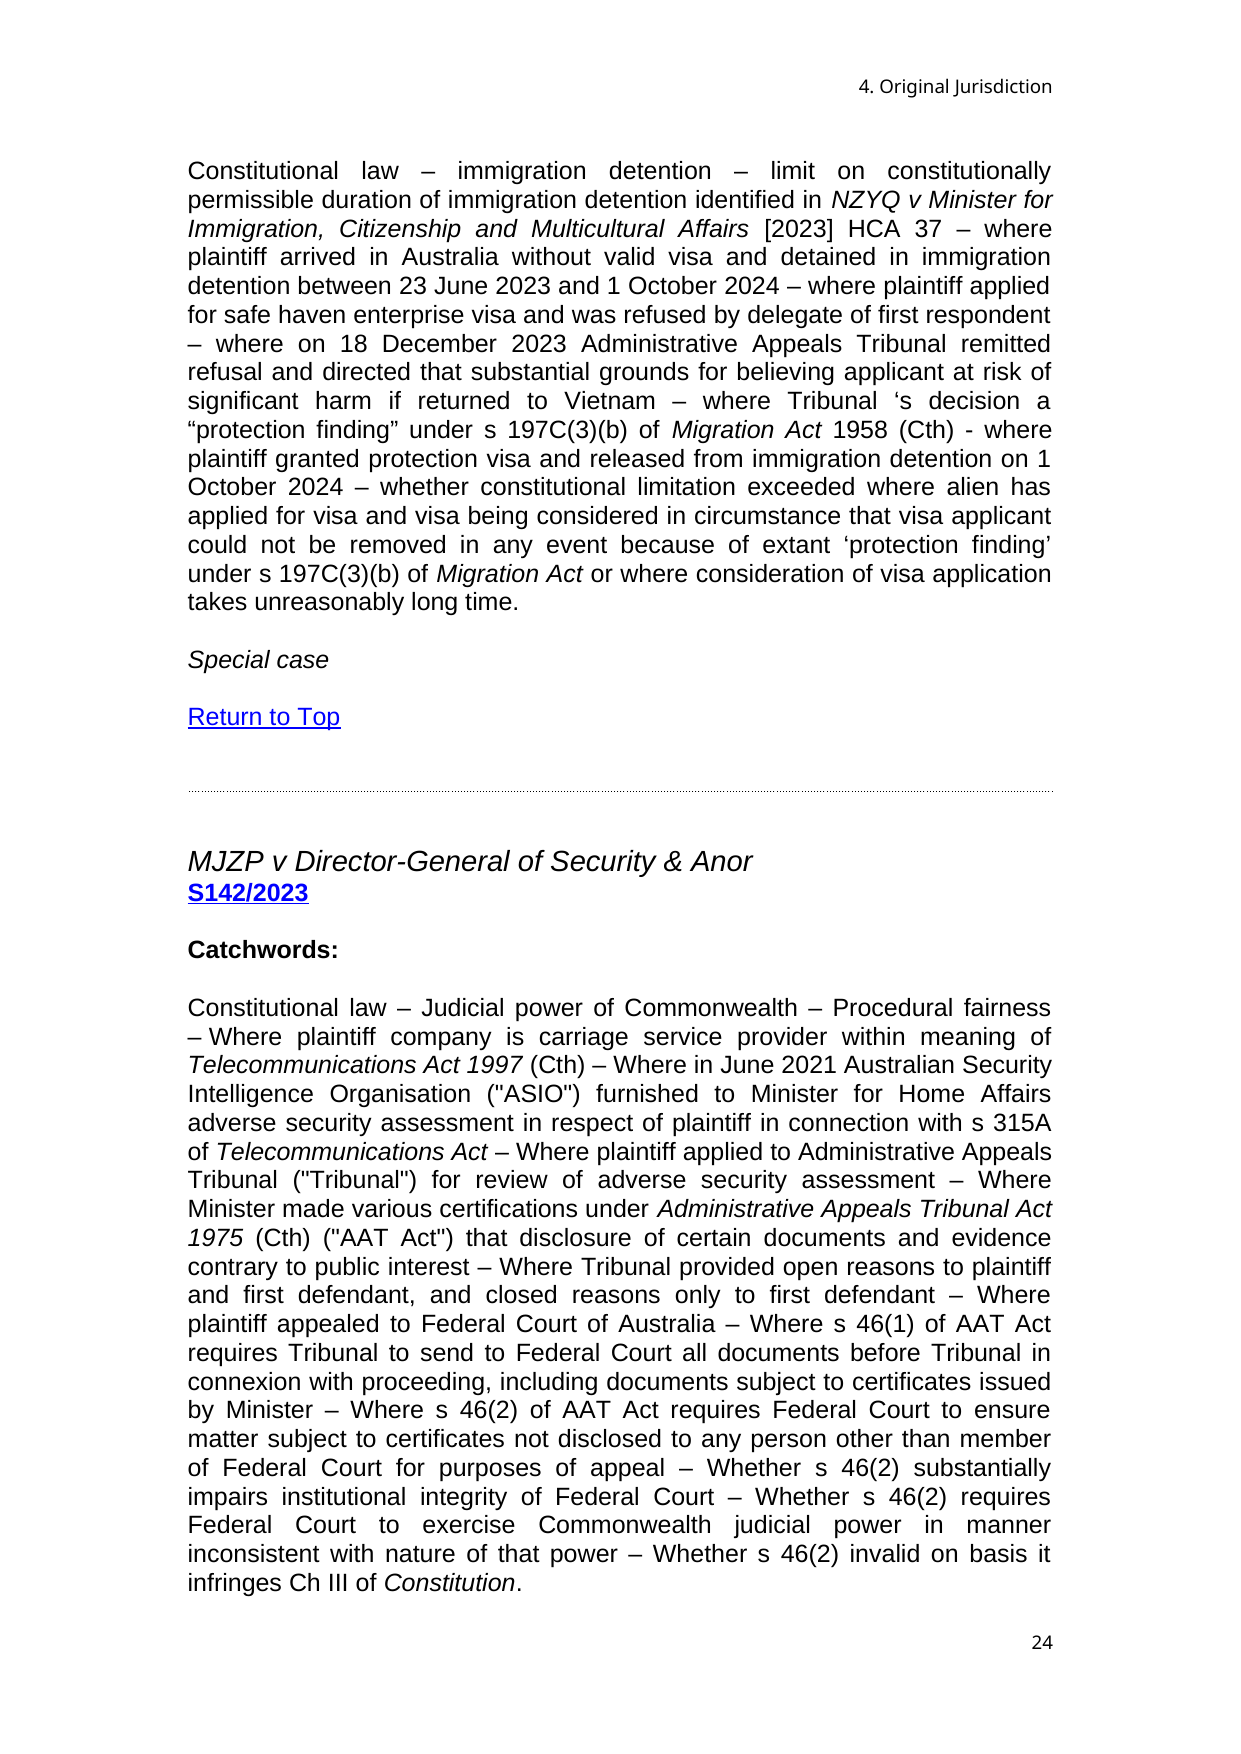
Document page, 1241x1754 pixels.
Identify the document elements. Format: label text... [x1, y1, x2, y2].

text Constitutional law – immigration detention – limit on constitutionally permissible duration of immigration detention identified in NZYQ v Minister for Immigration, Citizenship and Multicultural Affairs [2023] HCA 37 – where plaintiff arrived in Australia without valid visa and detained in immigration detention between 23 June 2023 and 1 October 2024 – where plaintiff applied for safe haven enterprise visa and was refused by delegate of first respondent – where on 18 December 2023 Administrative Appeals Tribunal remitted refusal and directed that substantial grounds for believing applicant at risk of significant harm if returned to Vietnam – where Tribunal ‘s decision a “protection finding” under s 197C(3)(b) of Migration Act 1958 (Cth) - where plaintiff granted protection visa and released from immigration detention on 1 October 2024 – whether constitutional limitation exceeded where alien has applied for visa and visa being considered in circumstance that visa applicant could not be removed in any event because of extant ‘protection finding’ under s 197C(3)(b) of Migration Act or where consideration of visa application takes unreasonably long time. [187, 156, 1053, 616]
text Return to Top [187, 702, 1053, 731]
text Special case [187, 645, 1053, 673]
text Constitutional law – Judicial power of Commonwealth – Procedural fairness – Where plaintiff company is carriage service provider within meaning of Telecommunications Act 1997 (Cth) – Where in June 2021 Australian Security Intelligence Organisation ("ASIO") furnished to Minister for Home Affairs adverse security assessment in respect of plaintiff in connection with s 315A of Telecommunications Act – Where plaintiff applied to Administrative Appeals Tribunal ("Tribunal") for review of adverse security assessment – Where Minister made various certifications under Administrative Appeals Tribunal Act 1975 (Cth) ("AAT Act") that disclosure of certain documents and evidence contrary to public interest – Where Tribunal provided open reasons to plaintiff and first defendant, and closed reasons only to first defendant – Where plaintiff appealed to Federal Court of Australia – Where s 46(1) of AAT Act requires Tribunal to send to Federal Court all documents before Tribunal in connexion with proceeding, including documents subject to certificates issued by Minister – Where s 46(2) of AAT Act requires Federal Court to ensure matter subject to certificates not disclosed to any person other than member of Federal Court for purposes of appeal – Whether s 46(2) substantially impairs institutional integrity of Federal Court – Whether s 46(2) requires Federal Court to exercise Commonwealth judicial power in manner inconsistent with nature of that power – Whether s 46(2) invalid on basis it infringes Ch III of Constitution. [187, 993, 1053, 1597]
text Catchwords: [187, 935, 1053, 964]
subtitle MJZP v Director-General of Security & Anor [187, 844, 1053, 878]
text S142/2023 [187, 878, 1053, 907]
